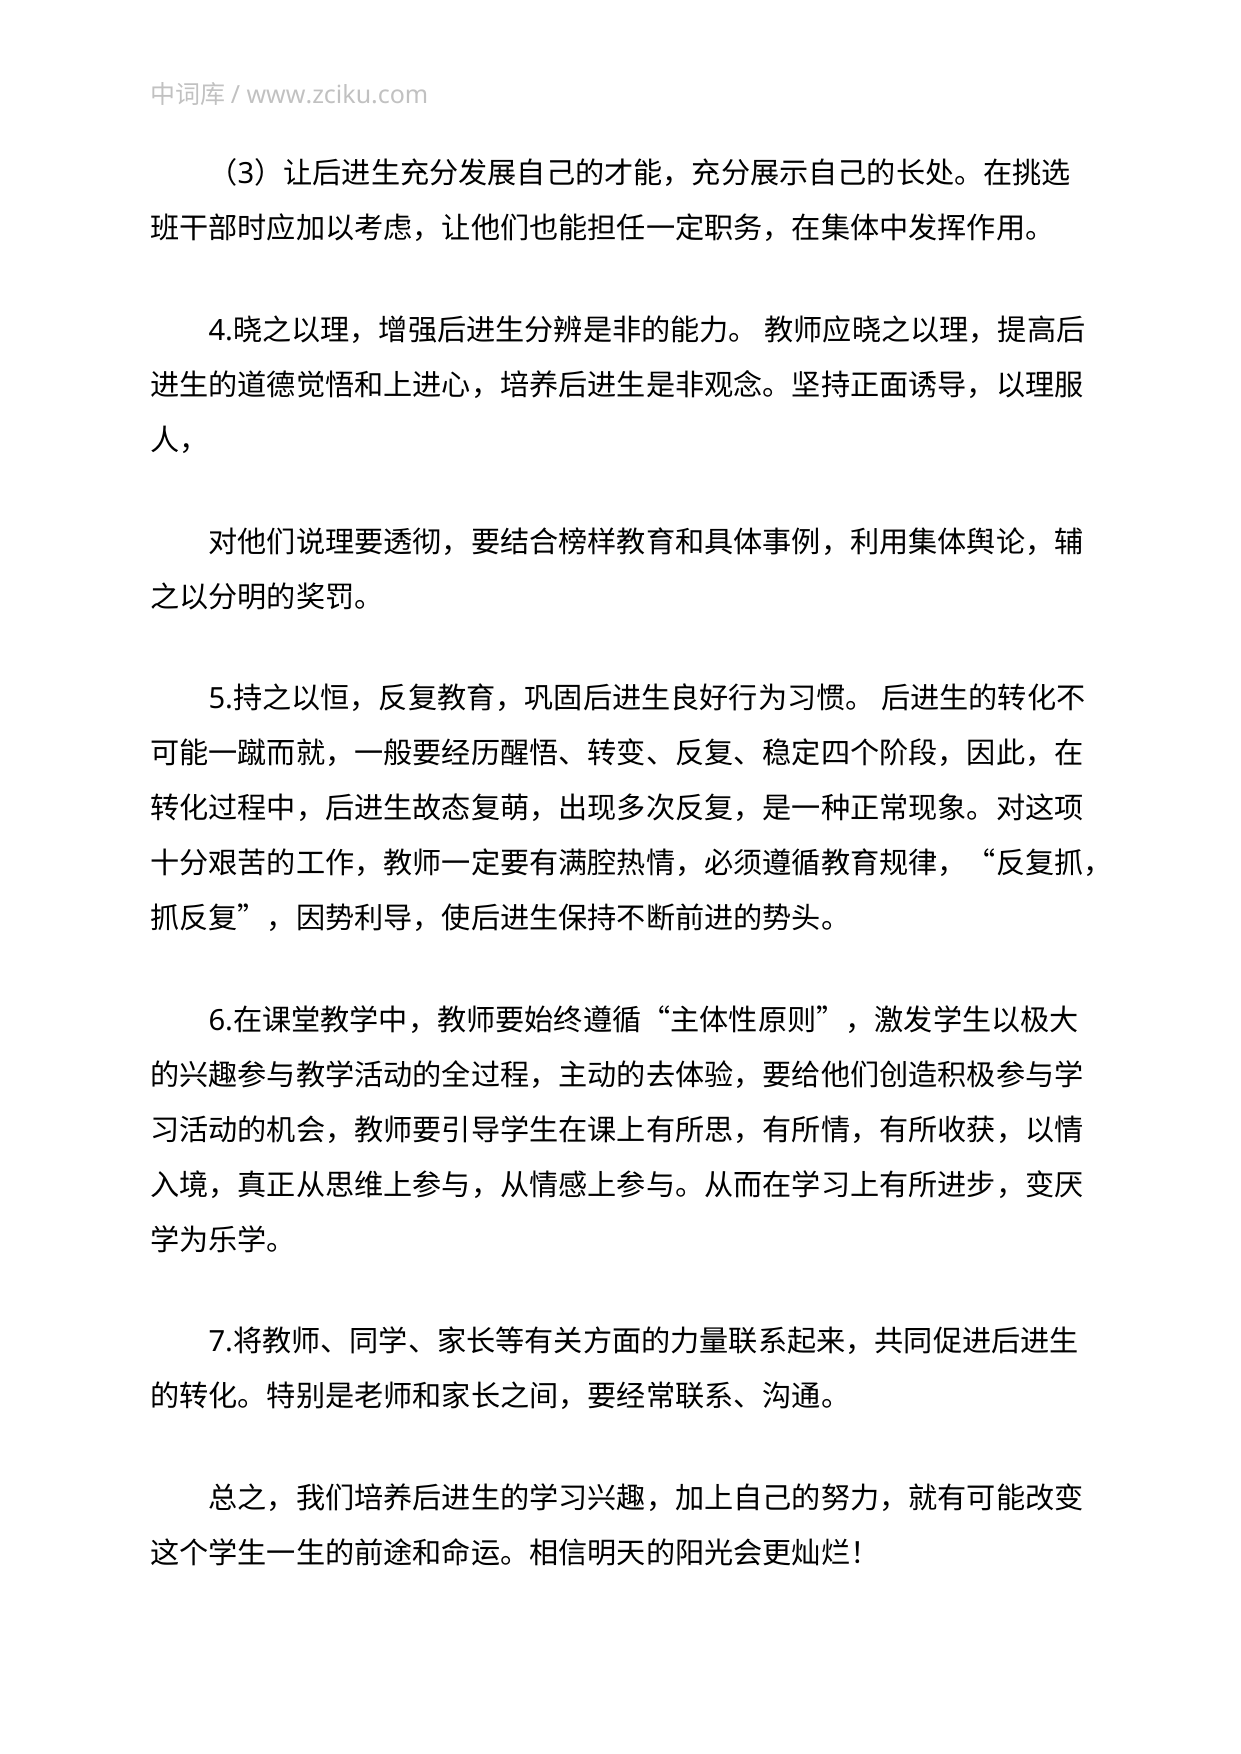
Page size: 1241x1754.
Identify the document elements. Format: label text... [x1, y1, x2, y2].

text 总之，我们培养后进生的学习兴趣，加上自己的努力，就有可能改变这个学生一生的前途和命运。相信明天的阳光会更灿烂！ [150, 1475, 1090, 1572]
text （3）让后进生充分发展自己的才能，充分展示自己的长处。在挑选班干部时应加以考虑，让他们也能担任一定职务，在集体中发挥作用。 [150, 150, 1090, 247]
text 5.持之以恒，反复教育，巩固后进生良好行为习惯。 后进生的转化不可能一蹴而就，一般要经历醒悟、转变、反复、稳定四个阶段，因此，在转化过程中，后进生故态复萌，出现多次反复，是一种正常现象。对这项十分艰苦的工作，教师一定要有满腔热情，必须遵循教育规律，“反复抓，抓反复”，因势利导，使后进生保持不断前进的势头。 [150, 675, 1090, 937]
text 6.在课堂教学中，教师要始终遵循“主体性原则”，激发学生以极大的兴趣参与教学活动的全过程，主动的去体验，要给他们创造积极参与学习活动的机会，教师要引导学生在课上有所思，有所情，有所收获，以情入境，真正从思维上参与，从情感上参与。从而在学习上有所进步，变厌学为乐学。 [150, 997, 1090, 1258]
text 对他们说理要透彻，要结合榜样教育和具体事例，利用集体舆论，辅之以分明的奖罚。 [150, 518, 1090, 616]
text 7.将教师、同学、家长等有关方面的力量联系起来，共同促进后进生的转化。特别是老师和家长之间，要经常联系、沟通。 [150, 1318, 1090, 1415]
text 4.晓之以理，增强后进生分辨是非的能力。 教师应晓之以理，提高后进生的道德觉悟和上进心，培养后进生是非观念。坚持正面诱导，以理服人， [150, 307, 1090, 459]
